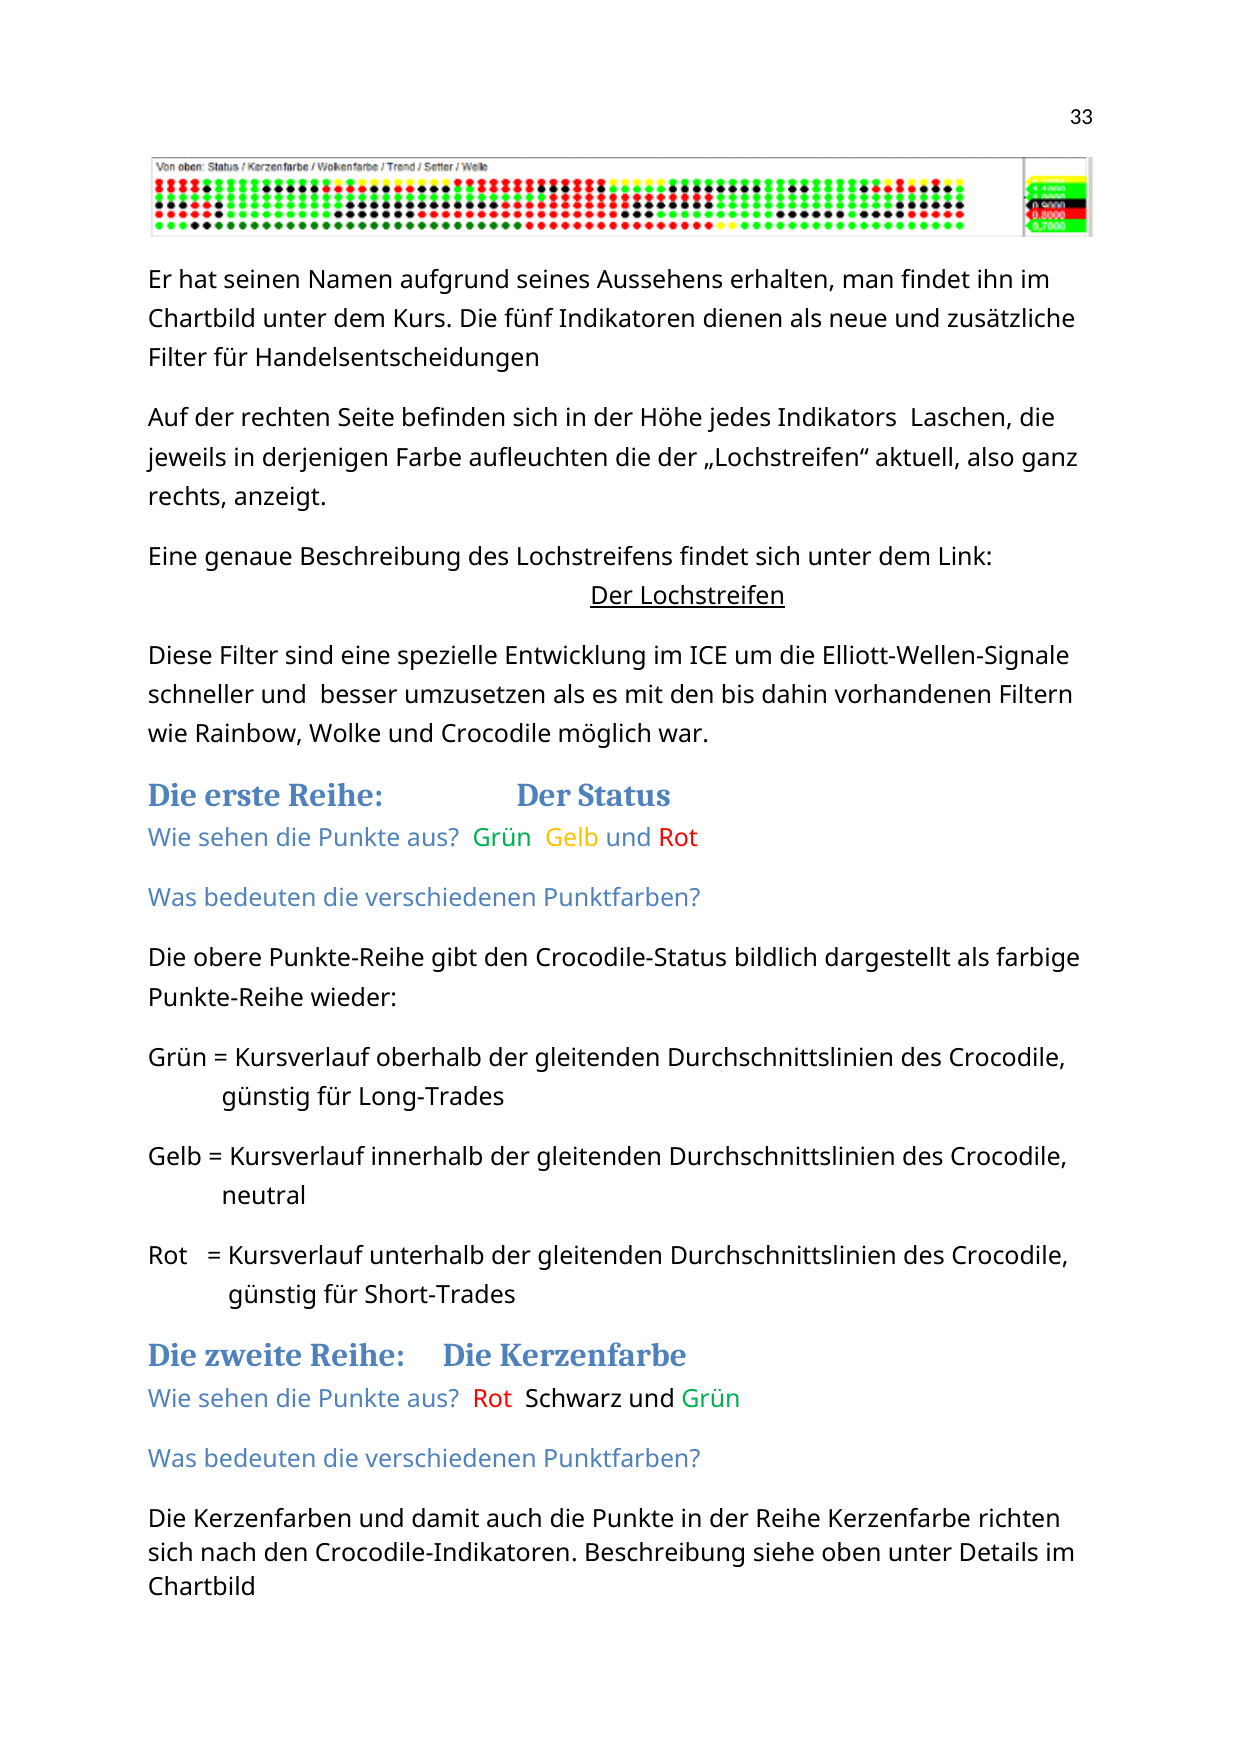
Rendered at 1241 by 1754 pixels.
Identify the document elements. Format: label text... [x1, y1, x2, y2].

text Wie sehen die Punkte aus? Rot Schwarz und Grün [148, 1381, 1093, 1415]
text Grün = Kursverlauf oberhalb der gleitenden Durchschnittslinien des Crocodile, günstig für Long-Trades [148, 1039, 1093, 1112]
text Gelb = Kursverlauf innerhalb der gleitenden Durchschnittslinien des Crocodile, neutral [148, 1138, 1093, 1212]
text Auf der rechten Seite befinden sich in der Höhe jedes Indikators Laschen, die jeweils in derjenigen Farbe aufleuchten die der „Lochstreifen“ aktuell, also ganz rechts, anzeigt. [148, 400, 1093, 512]
text Er hat seinen Namen aufgrund seines Aussehens erhalten, man findet ihn im Chartbild unter dem Kurs. Die fünf Indikatoren dienen als neue und zusätzliche Filter für Handelsentscheidungen [148, 262, 1093, 374]
subtitle Die zweite Reihe: Die Kerzenfarbe [148, 1337, 1093, 1375]
text Was bedeuten die verschiedenen Punktfarben? [148, 1441, 1093, 1475]
text Diese Filter sind eine spezielle Entwicklung im ICE um die Elliott-Wellen-Signale schneller und besser umzusetzen als es mit den bis dahin vorhandenen Filtern wie Rainbow, Wolke und Crocodile möglich war. [148, 638, 1093, 750]
text Rot = Kursverlauf unterhalb der gleitenden Durchschnittslinien des Crocodile, günstig für Short-Trades [148, 1237, 1093, 1311]
subtitle Die erste Reihe: Der Status [148, 776, 1093, 814]
text Eine genaue Beschreibung des Lochstreifens findet sich unter dem Link: Der Lochstreifen [148, 538, 1093, 612]
text Was bedeuten die verschiedenen Punktfarben? [148, 880, 1093, 914]
text Die obere Punkte-Reihe gibt den Crocodile-Status bildlich dargestellt als farbige Punkte-Reihe wieder: [148, 940, 1093, 1013]
picture [147, 157, 1093, 237]
text Die Kerzenfarben und damit auch die Punkte in der Reihe Kerzenfarbe richten sich nach den Crocodile-Indikatoren. Beschreibung siehe oben unter Details im Chartbild [148, 1501, 1077, 1603]
text Wie sehen die Punkte aus? Grün Gelb und Rot [148, 820, 1093, 854]
